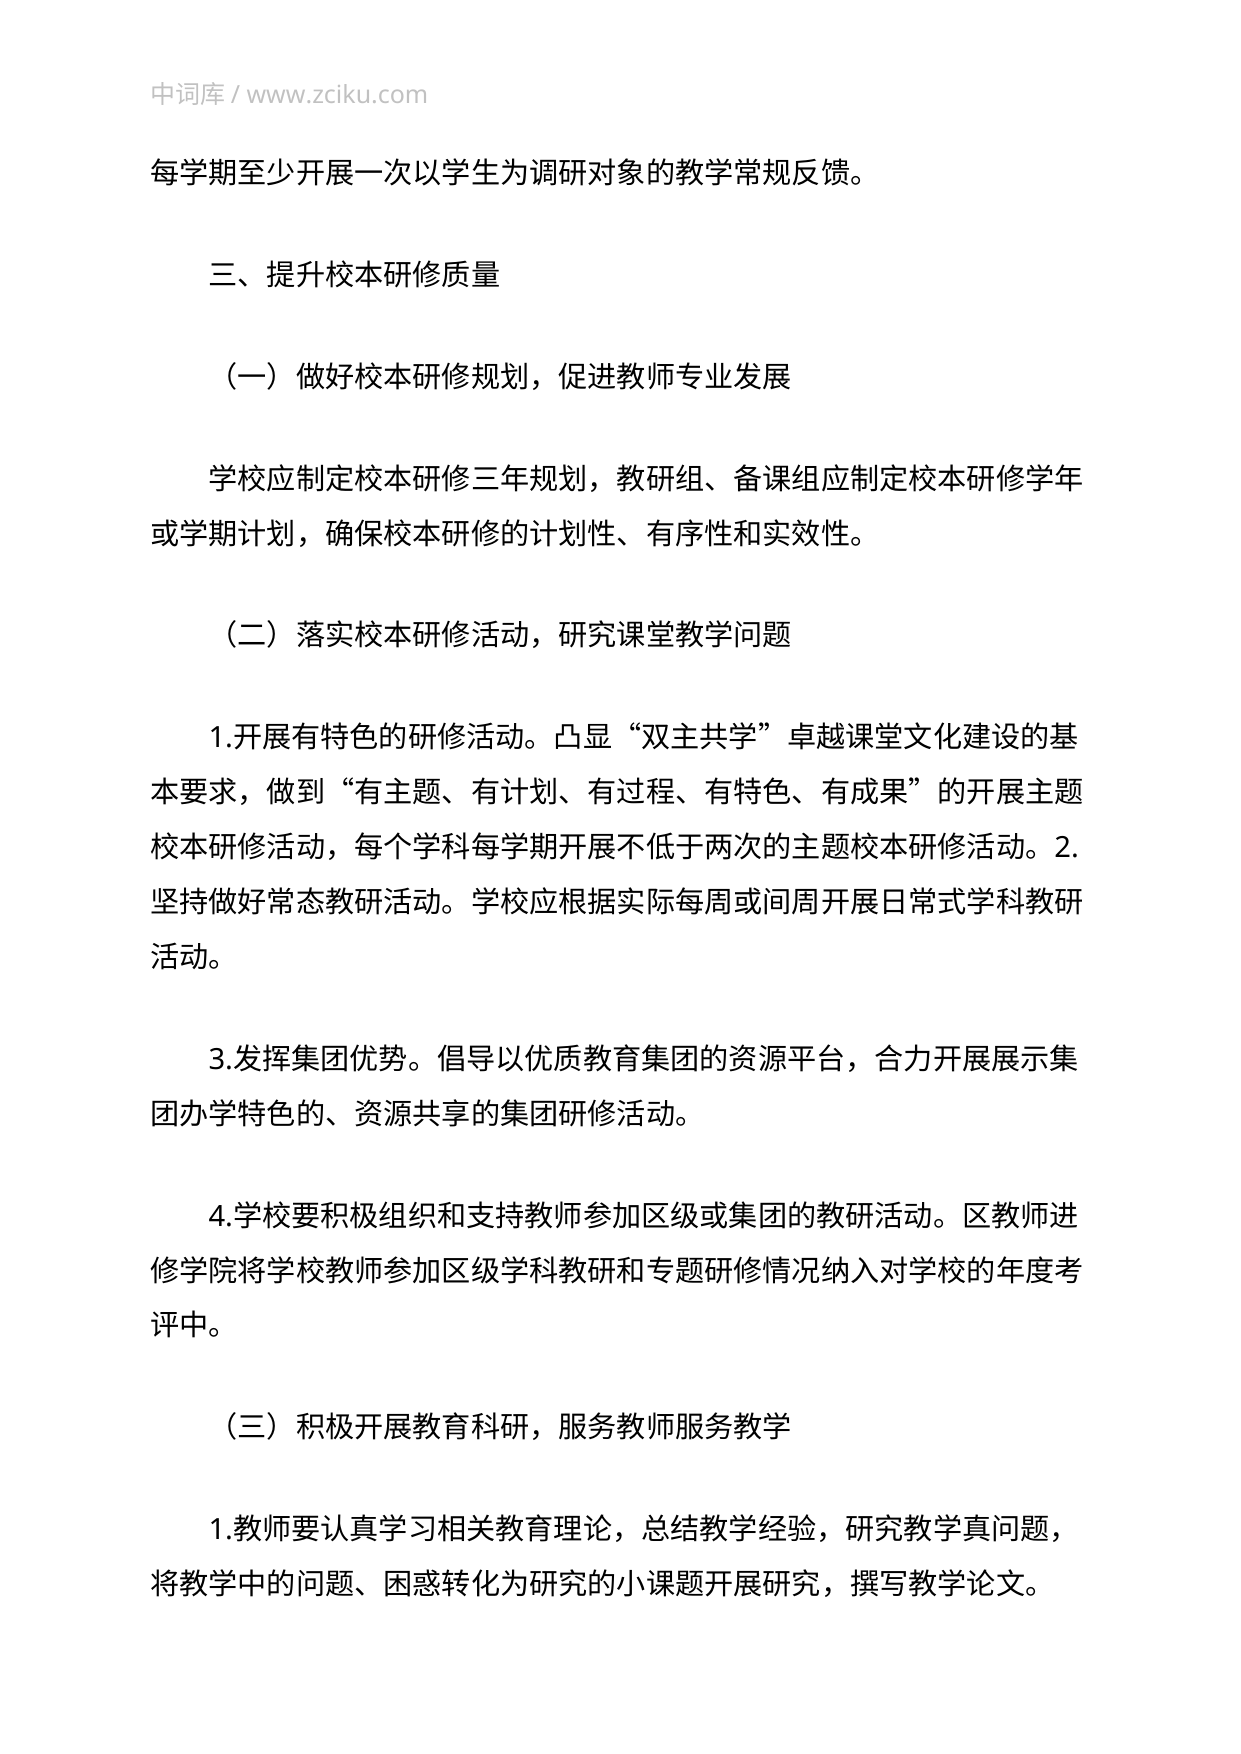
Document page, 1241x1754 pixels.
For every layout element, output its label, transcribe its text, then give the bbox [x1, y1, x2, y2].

text （一）做好校本研修规划，促进教师专业发展 [150, 353, 1090, 396]
text 4.学校要积极组织和支持教师参加区级或集团的教研活动。区教师进修学院将学校教师参加区级学科教研和专题研修情况纳入对学校的年度考评中。 [150, 1192, 1090, 1344]
text 学校应制定校本研修三年规划，教研组、备课组应制定校本研修学年或学期计划，确保校本研修的计划性、有序性和实效性。 [150, 455, 1090, 552]
text （二）落实校本研修活动，研究课堂教学问题 [150, 612, 1090, 654]
text 1.开展有特色的研修活动。凸显“双主共学”卓越课堂文化建设的基本要求，做到“有主题、有计划、有过程、有特色、有成果”的开展主题校本研修活动，每个学科每学期开展不低于两次的主题校本研修活动。2.坚持做好常态教研活动。学校应根据实际每周或间周开展日常式学科教研活动。 [150, 714, 1090, 976]
text 3.发挥集团优势。倡导以优质教育集团的资源平台，合力开展展示集团办学特色的、资源共享的集团研修活动。 [150, 1035, 1090, 1133]
text 1.教师要认真学习相关教育理论，总结教学经验，研究教学真问题，将教学中的问题、困惑转化为研究的小课题开展研究，撰写教学论文。 [150, 1506, 1090, 1603]
text （三）积极开展教育科研，服务教师服务教学 [150, 1404, 1090, 1446]
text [150, 150, 1090, 192]
text 三、提升校本研修质量 [150, 252, 1090, 294]
